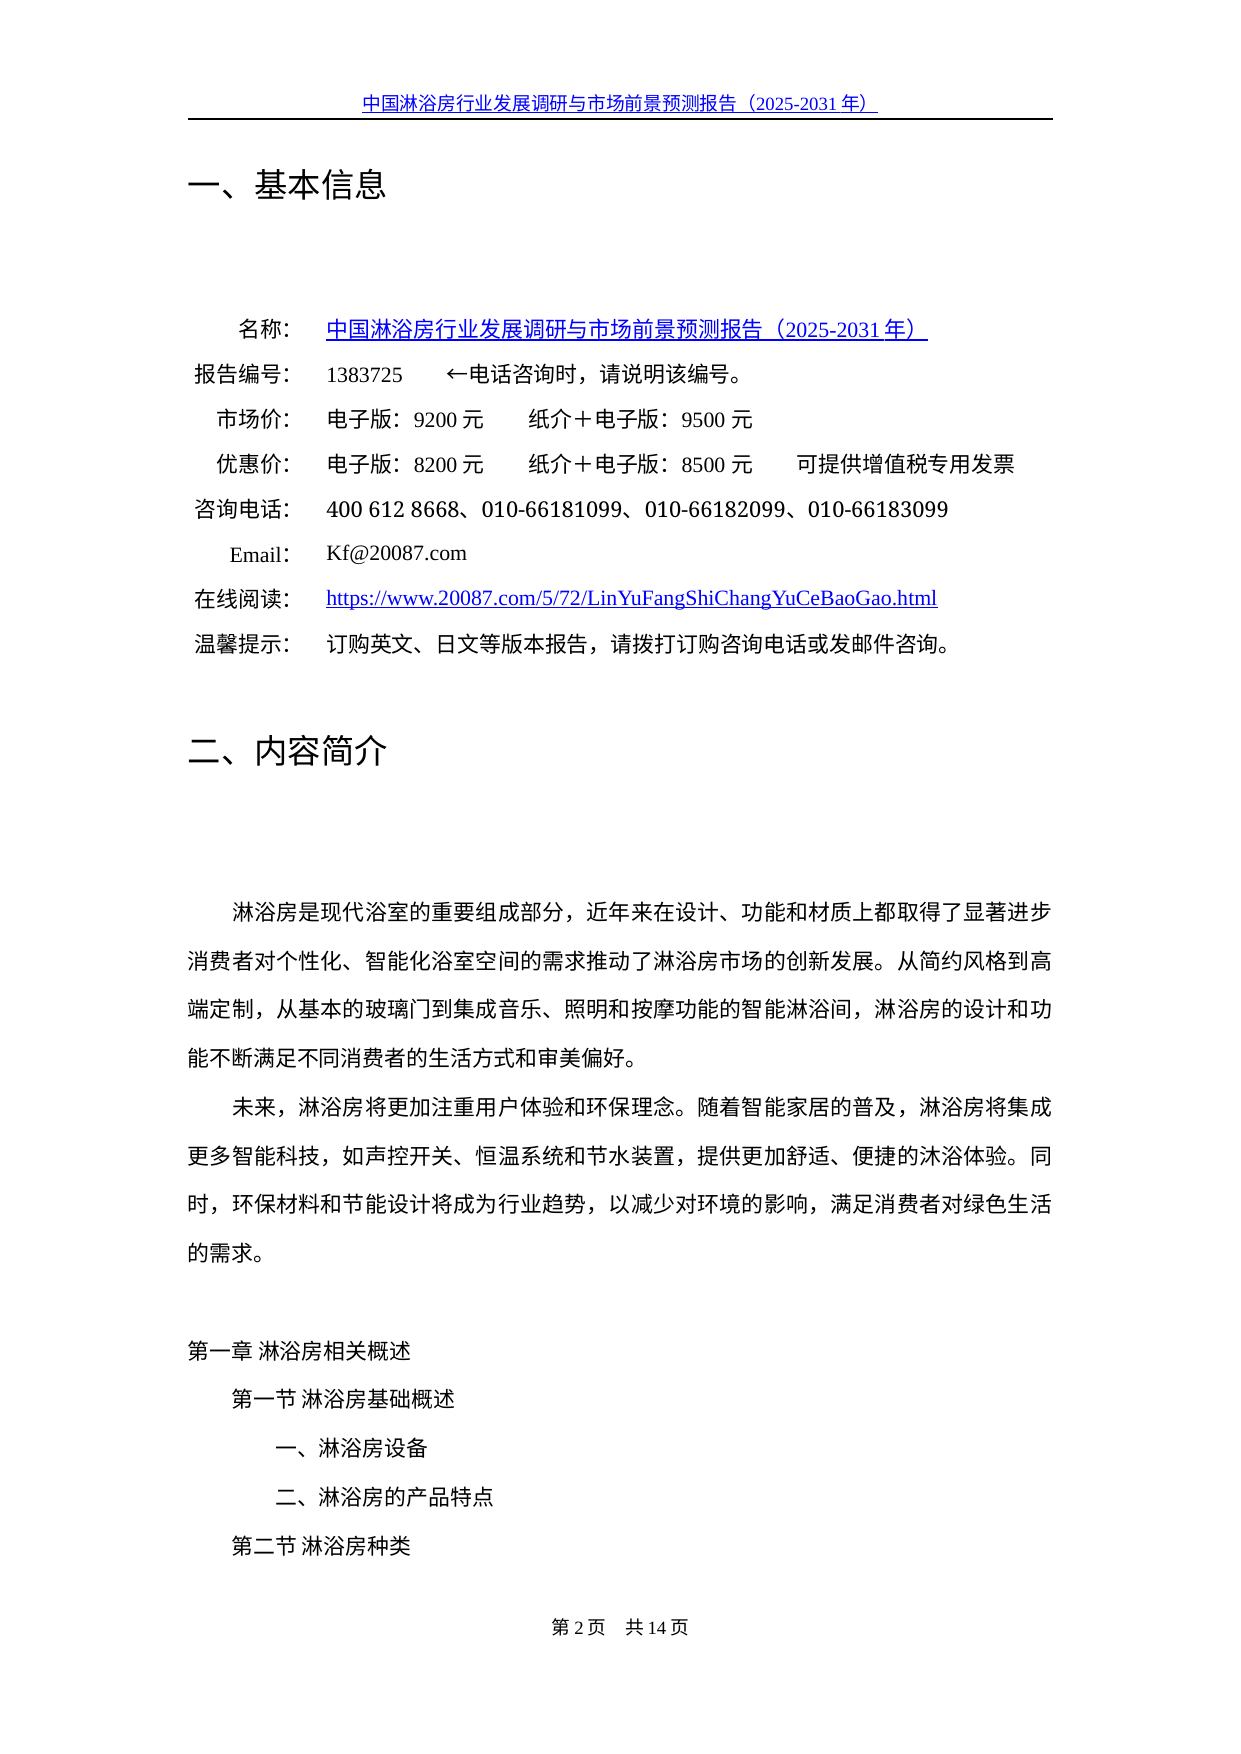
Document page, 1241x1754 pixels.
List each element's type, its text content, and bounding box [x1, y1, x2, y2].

table_cell 市场价： [167, 402, 315, 447]
table_cell [315, 582, 1073, 627]
table_cell Kf@20087.com [315, 537, 1073, 582]
table_header 中国淋浴房行业发展调研与市场前景预测报告（2025-2031年） [315, 312, 1073, 357]
table_cell 订购英文、日文等版本报告，请拨打订购咨询电话或发邮件咨询。 [315, 627, 1073, 672]
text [187, 894, 1053, 1561]
table_cell Email： [167, 537, 315, 582]
title 二、内容简介 [187, 717, 1053, 782]
table_cell 优惠价： [167, 447, 315, 492]
table_cell 在线阅读： [167, 582, 315, 627]
title 一、基本信息 [187, 150, 1053, 215]
table_cell 咨询电话： [167, 492, 315, 537]
table_cell 400 612 8668、010-66181099、010-66182099、010-66183099 [315, 492, 1073, 537]
table_cell 电子版：9200 元 纸介＋电子版：9500 元 [315, 402, 1073, 447]
table_cell 1383725 ←电话咨询时，请说明该编号。 [315, 357, 1073, 402]
table_cell 报告编号： [167, 357, 315, 402]
table_cell 温馨提示： [167, 627, 315, 672]
table_header 名称： [167, 312, 315, 357]
table_cell 电子版：8200 元 纸介＋电子版：8500 元 可提供增值税专用发票 [315, 447, 1073, 492]
